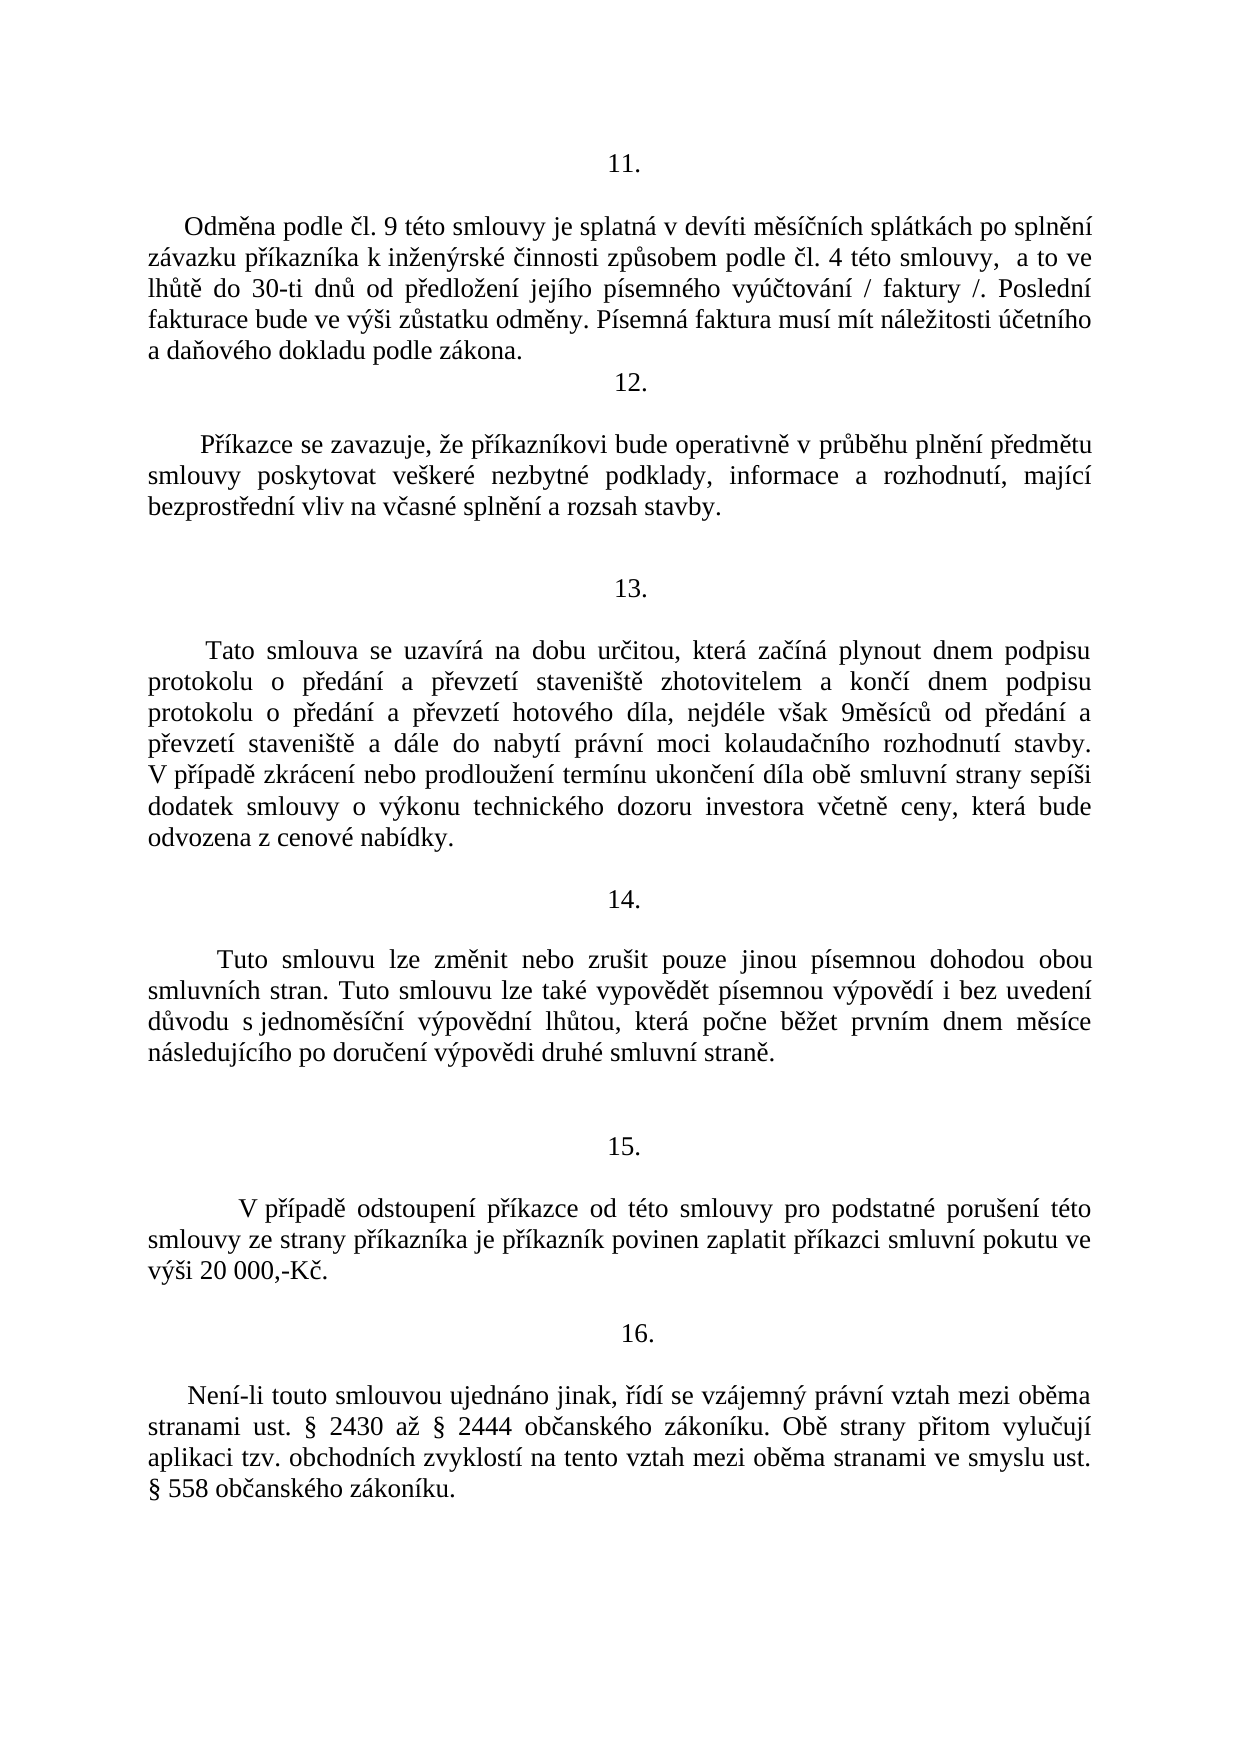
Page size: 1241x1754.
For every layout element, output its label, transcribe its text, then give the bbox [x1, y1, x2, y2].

text Příkazce se zavazuje, že příkazníkovi bude operativně v průběhu plnění předmětu smlouvy poskytovat veškeré nezbytné podklady, informace a rozhodnutí, mající bezprostřední vliv na včasné splnění a rozsah stavby. [148, 428, 1093, 521]
text 14. [148, 883, 1093, 914]
text 13. [148, 572, 1093, 603]
text Tato smlouva se uzavírá na dobu určitou, která začíná plynout dnem podpisu protokolu o předání a převzetí staveniště zhotovitelem a končí dnem podpisu protokolu o předání a převzetí hotového díla, nejdéle však 9měsíců od předání a převzetí staveniště a dále do nabytí právní moci kolaudačního rozhodnutí stavby. V případě zkrácení nebo prodloužení termínu ukončení díla obě smluvní strany sepíši dodatek smlouvy o výkonu technického dozoru investora včetně ceny, která bude odvozena z cenové nabídky. [148, 634, 1093, 852]
text Tuto smlouvu lze změnit nebo zrušit pouze jinou písemnou dohodou obou smluvních stran. Tuto smlouvu lze také vypovědět písemnou výpovědí i bez uvedení důvodu s jednoměsíční výpovědní lhůtou, která počne běžet prvním dnem měsíce následujícího po doručení výpovědi druhé smluvní straně. [148, 943, 1093, 1068]
text 11. [148, 148, 1093, 179]
text Odměna podle čl. 9 této smlouvy je splatná v devíti měsíčních splátkách po splnění závazku příkazníka k inženýrské činnosti způsobem podle čl. 4 této smlouvy, a to ve lhůtě do 30-ti dnů od předložení jejího písemného vyúčtování / faktury /. Poslední fakturace bude ve výši zůstatku odměny. Písemná faktura musí mít náležitosti účetního a daňového dokladu podle zákona. [148, 210, 1093, 366]
text V případě odstoupení příkazce od této smlouvy pro podstatné porušení této smlouvy ze strany příkazníka je příkazník povinen zaplatit příkazci smluvní pokutu ve výši 20 000,-Kč. [148, 1192, 1093, 1286]
text 12. [148, 366, 1093, 397]
text 16. [148, 1317, 1093, 1348]
text Není-li touto smlouvou ujednáno jinak, řídí se vzájemný právní vztah mezi oběma stranami ust. § 2430 až § 2444 občanského zákoníku. Obě strany přitom vylučují aplikaci tzv. obchodních zvyklostí na tento vztah mezi oběma stranami ve smyslu ust. § 558 občanského zákoníku. [148, 1379, 1093, 1504]
text 15. [148, 1130, 1093, 1161]
